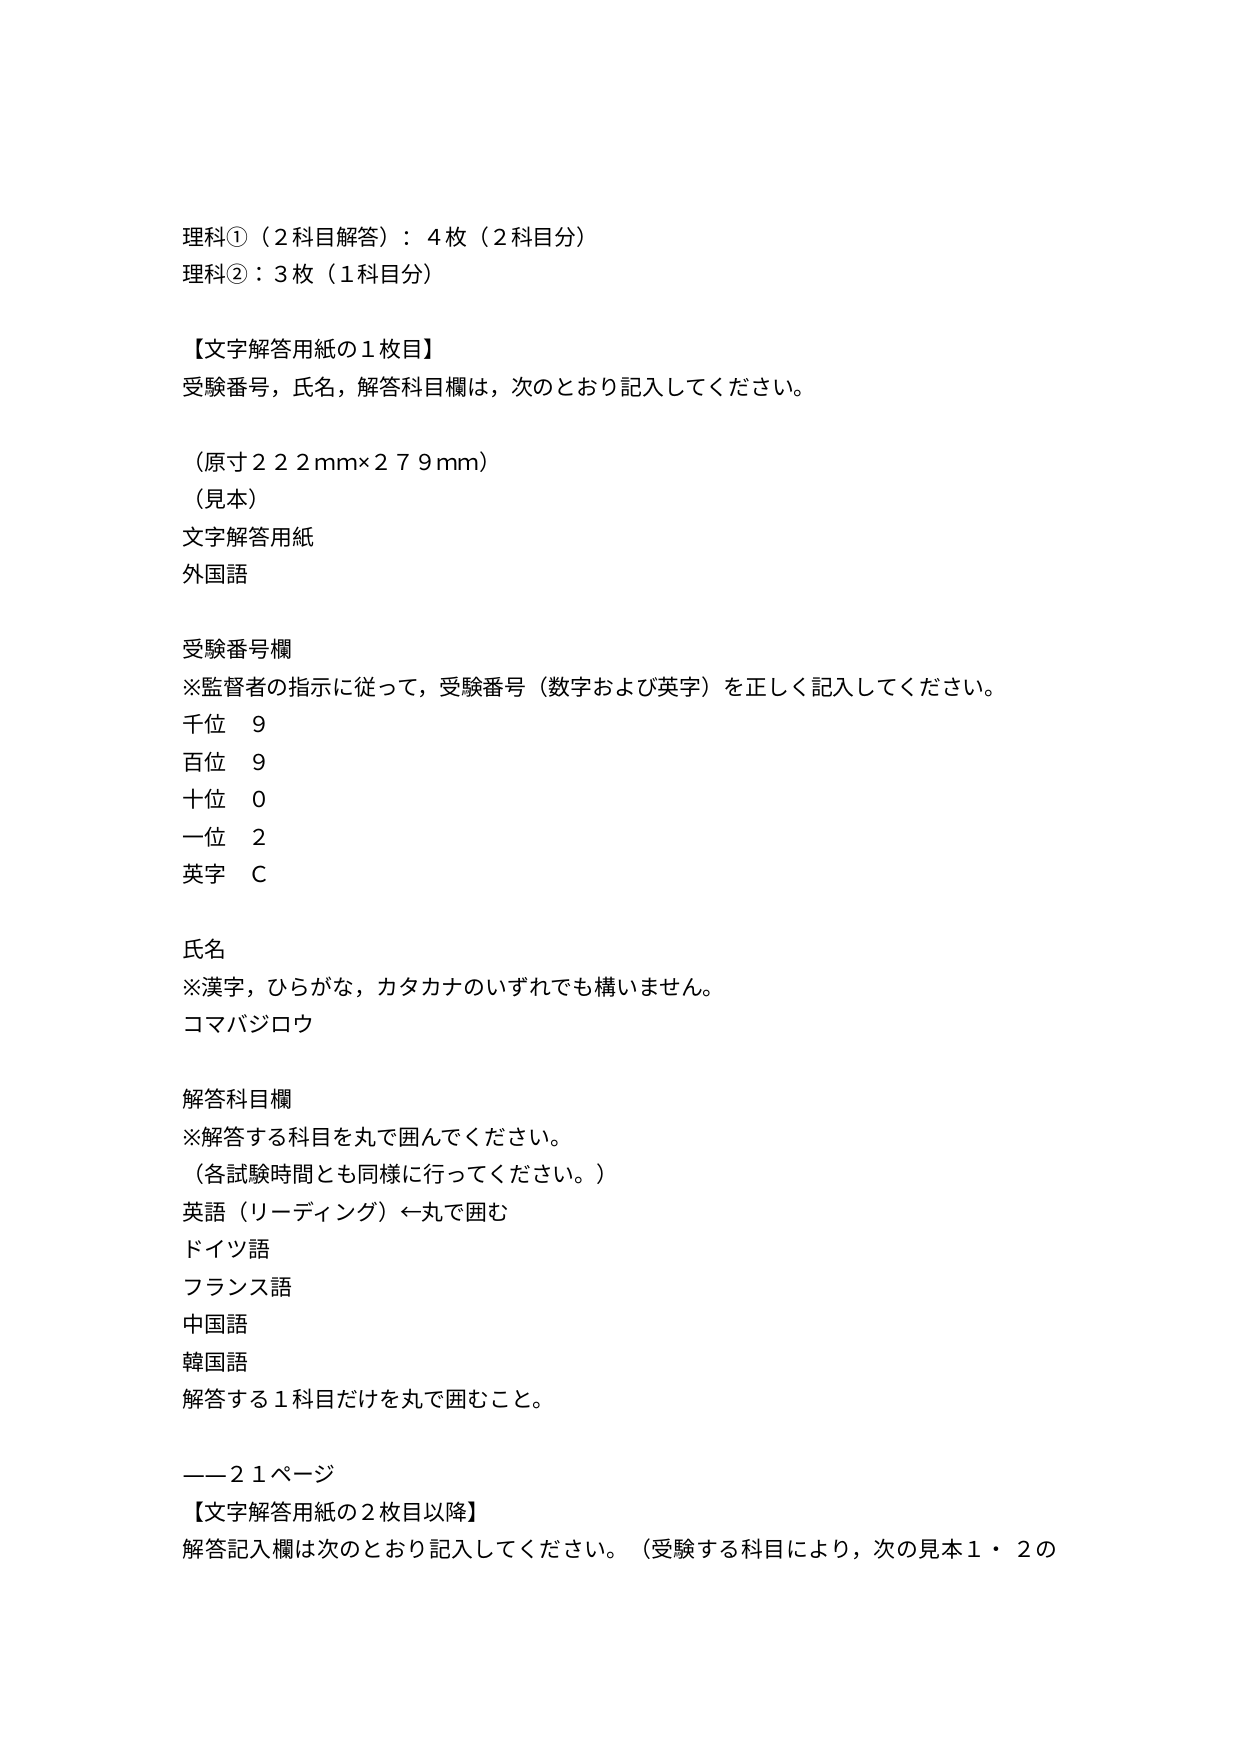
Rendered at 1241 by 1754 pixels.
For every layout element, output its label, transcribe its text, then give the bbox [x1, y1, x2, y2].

text 【文字解答用紙の２枚目以降】 [183, 1492, 1058, 1529]
text 千位 ９ [183, 704, 1058, 742]
text 受験番号欄 [183, 629, 1058, 667]
text ドイツ語 [183, 1229, 1058, 1267]
text （見本） [183, 479, 1058, 517]
text 文字解答用紙 [183, 517, 1058, 554]
text コマバジロウ [183, 1004, 1058, 1042]
text 受験番号，氏名，解答科目欄は，次のとおり記入してください。 [183, 367, 1058, 404]
text 中国語 [183, 1304, 1058, 1342]
text ――２１ページ [183, 1454, 1058, 1492]
text ※監督者の指示に従って，受験番号（数字および英字）を正しく記入してください。 [183, 667, 1058, 704]
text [183, 1529, 1058, 1567]
text 【文字解答用紙の１枚目】 [183, 329, 1058, 367]
text 解答科目欄 [183, 1079, 1058, 1117]
text 一位 ２ [183, 817, 1058, 854]
text （各試験時間とも同様に行ってください。） [183, 1154, 1058, 1192]
text 英字 Ｃ [183, 854, 1058, 892]
text フランス語 [183, 1267, 1058, 1304]
text ※解答する科目を丸で囲んでください。 [183, 1117, 1058, 1154]
text 十位 ０ [183, 779, 1058, 817]
text ※漢字，ひらがな，カタカナのいずれでも構いません。 [183, 967, 1058, 1004]
text 解答する１科目だけを丸で囲むこと。 [183, 1379, 1058, 1417]
text 百位 ９ [183, 742, 1058, 779]
text 理科②：３枚（１科目分） [183, 254, 1058, 292]
text 氏名 [183, 929, 1058, 967]
text 英語（リーディング）←丸で囲む [183, 1192, 1058, 1229]
text （原寸２２２ｍｍ×２７９ｍｍ） [183, 442, 1058, 479]
text 外国語 [183, 554, 1058, 592]
text 韓国語 [183, 1342, 1058, 1379]
text 理科①（２科目解答）：４枚（２科目分） [183, 217, 1058, 254]
